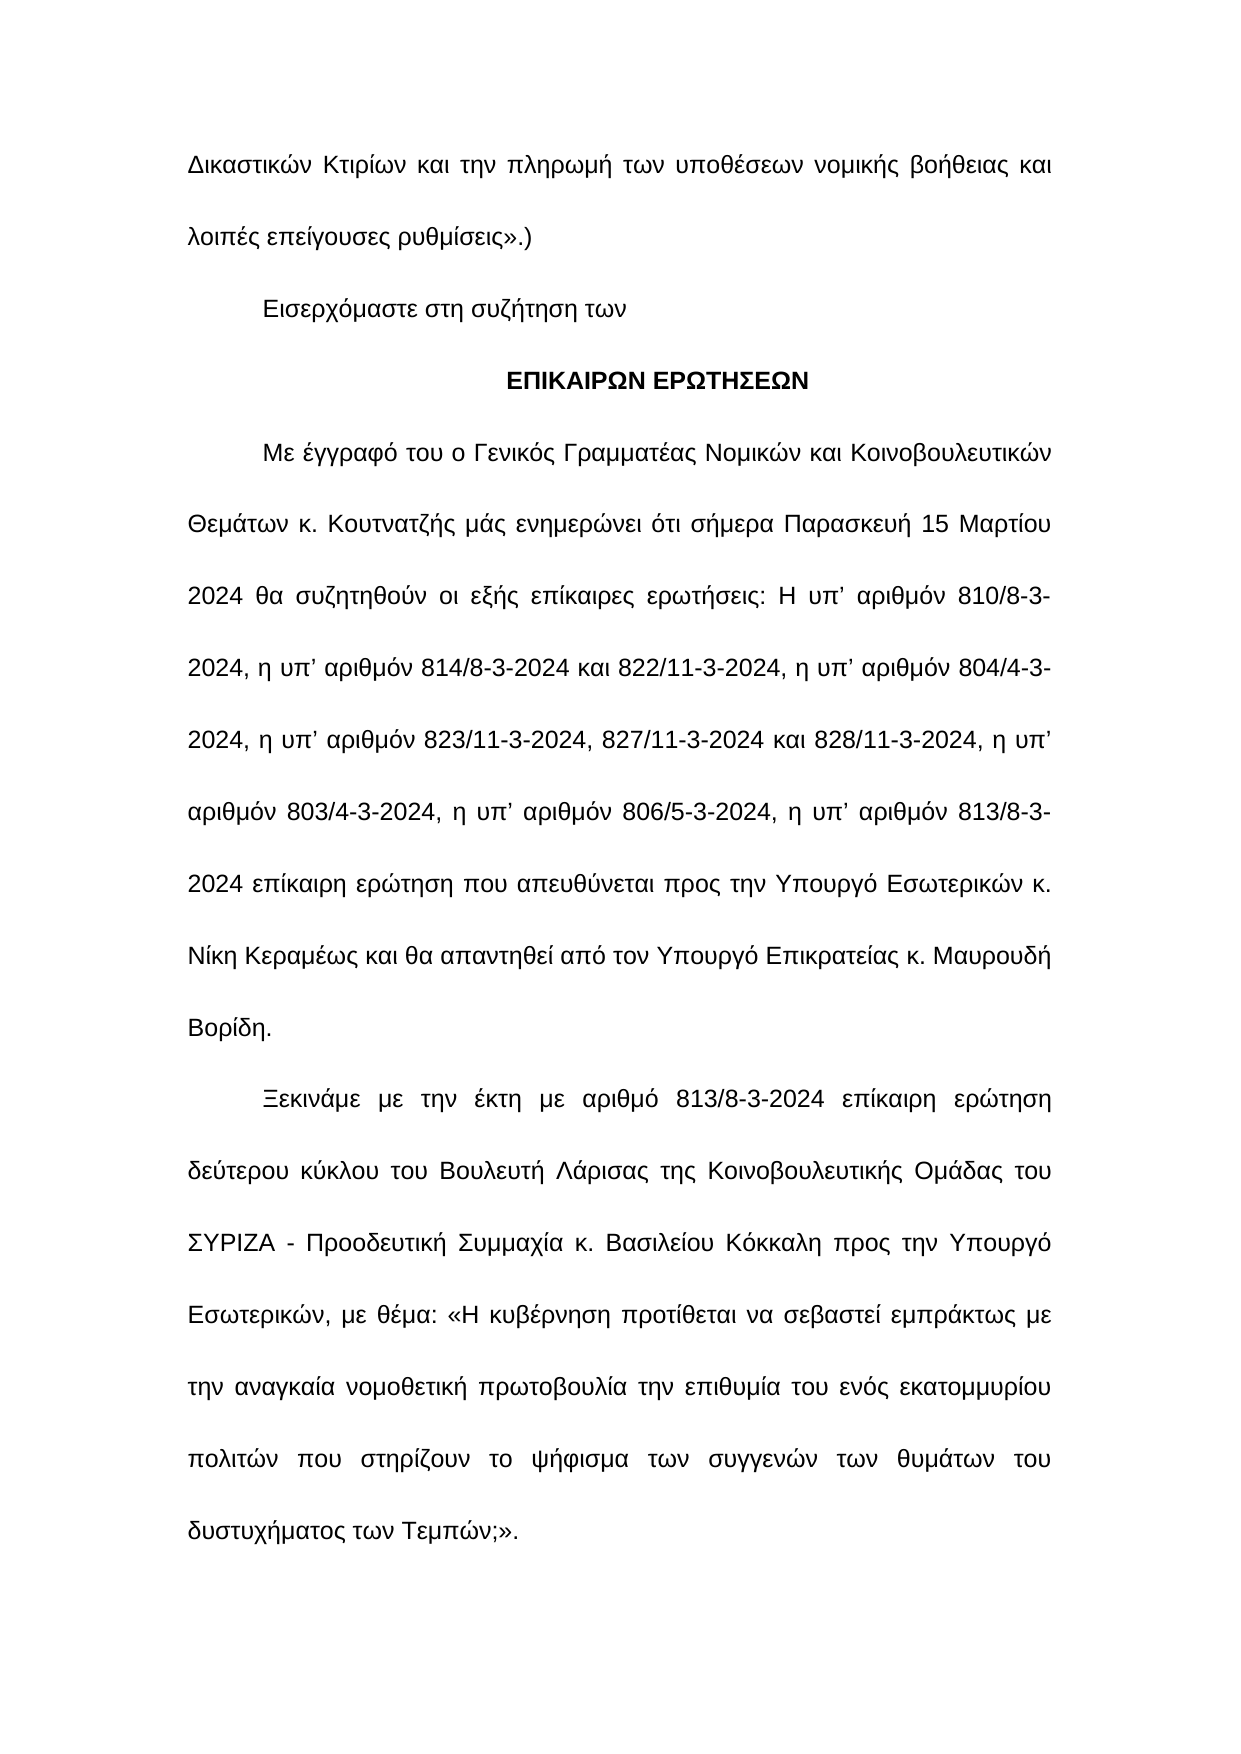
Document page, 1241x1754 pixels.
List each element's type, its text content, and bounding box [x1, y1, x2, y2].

text Με έγγραφό του ο Γενικός Γραμματέας Νομικών και Κοινοβουλευτικών Θεμάτων κ. Κουτνατζής μάς ενημερώνει ότι σήμερα Παρασκευή 15 Μαρτίου 2024 θα συζητηθούν οι εξής επίκαιρες ερωτήσεις: Η υπ’ αριθμόν 810/8-3-2024, η υπ’ αριθμόν 814/8-3-2024 και 822/11-3-2024, η υπ’ αριθμόν 804/4-3-2024, η υπ’ αριθμόν 823/11-3-2024, 827/11-3-2024 και 828/11-3-2024, η υπ’ αριθμόν 803/4-3-2024, η υπ’ αριθμόν 806/5-3-2024, η υπ’ αριθμόν 813/8-3-2024 επίκαιρη ερώτηση που απευθύνεται προς την Υπουργό Εσωτερικών κ. Νίκη Κεραμέως και θα απαντηθεί από τον Υπουργό Επικρατείας κ. Μαυρουδή Βορίδη. [187, 437, 1053, 1041]
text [187, 150, 1053, 251]
text Ξεκινάμε με την έκτη με αριθμό 813/8-3-2024 επίκαιρη ερώτηση δεύτερου κύκλου του Βουλευτή Λάρισας της Κοινοβουλευτικής Ομάδας του ΣΥΡΙΖΑ - Προοδευτική Συμμαχία κ. Βασιλείου Κόκκαλη προς την Υπουργό Εσωτερικών, με θέμα: «Η κυβέρνηση προτίθεται να σεβαστεί εμπράκτως με την αναγκαία νομοθετική πρωτοβουλία την επιθυμία του ενός εκατομμυρίου πολιτών που στηρίζουν το ψήφισμα των συγγενών των θυμάτων του δυστυχήματος των Τεμπών;». [187, 1084, 1053, 1544]
text ΕΠΙΚΑΙΡΩΝ ΕΡΩΤΗΣΕΩΝ [187, 366, 1053, 394]
text Εισερχόμαστε στη συζήτηση των [187, 294, 1053, 322]
